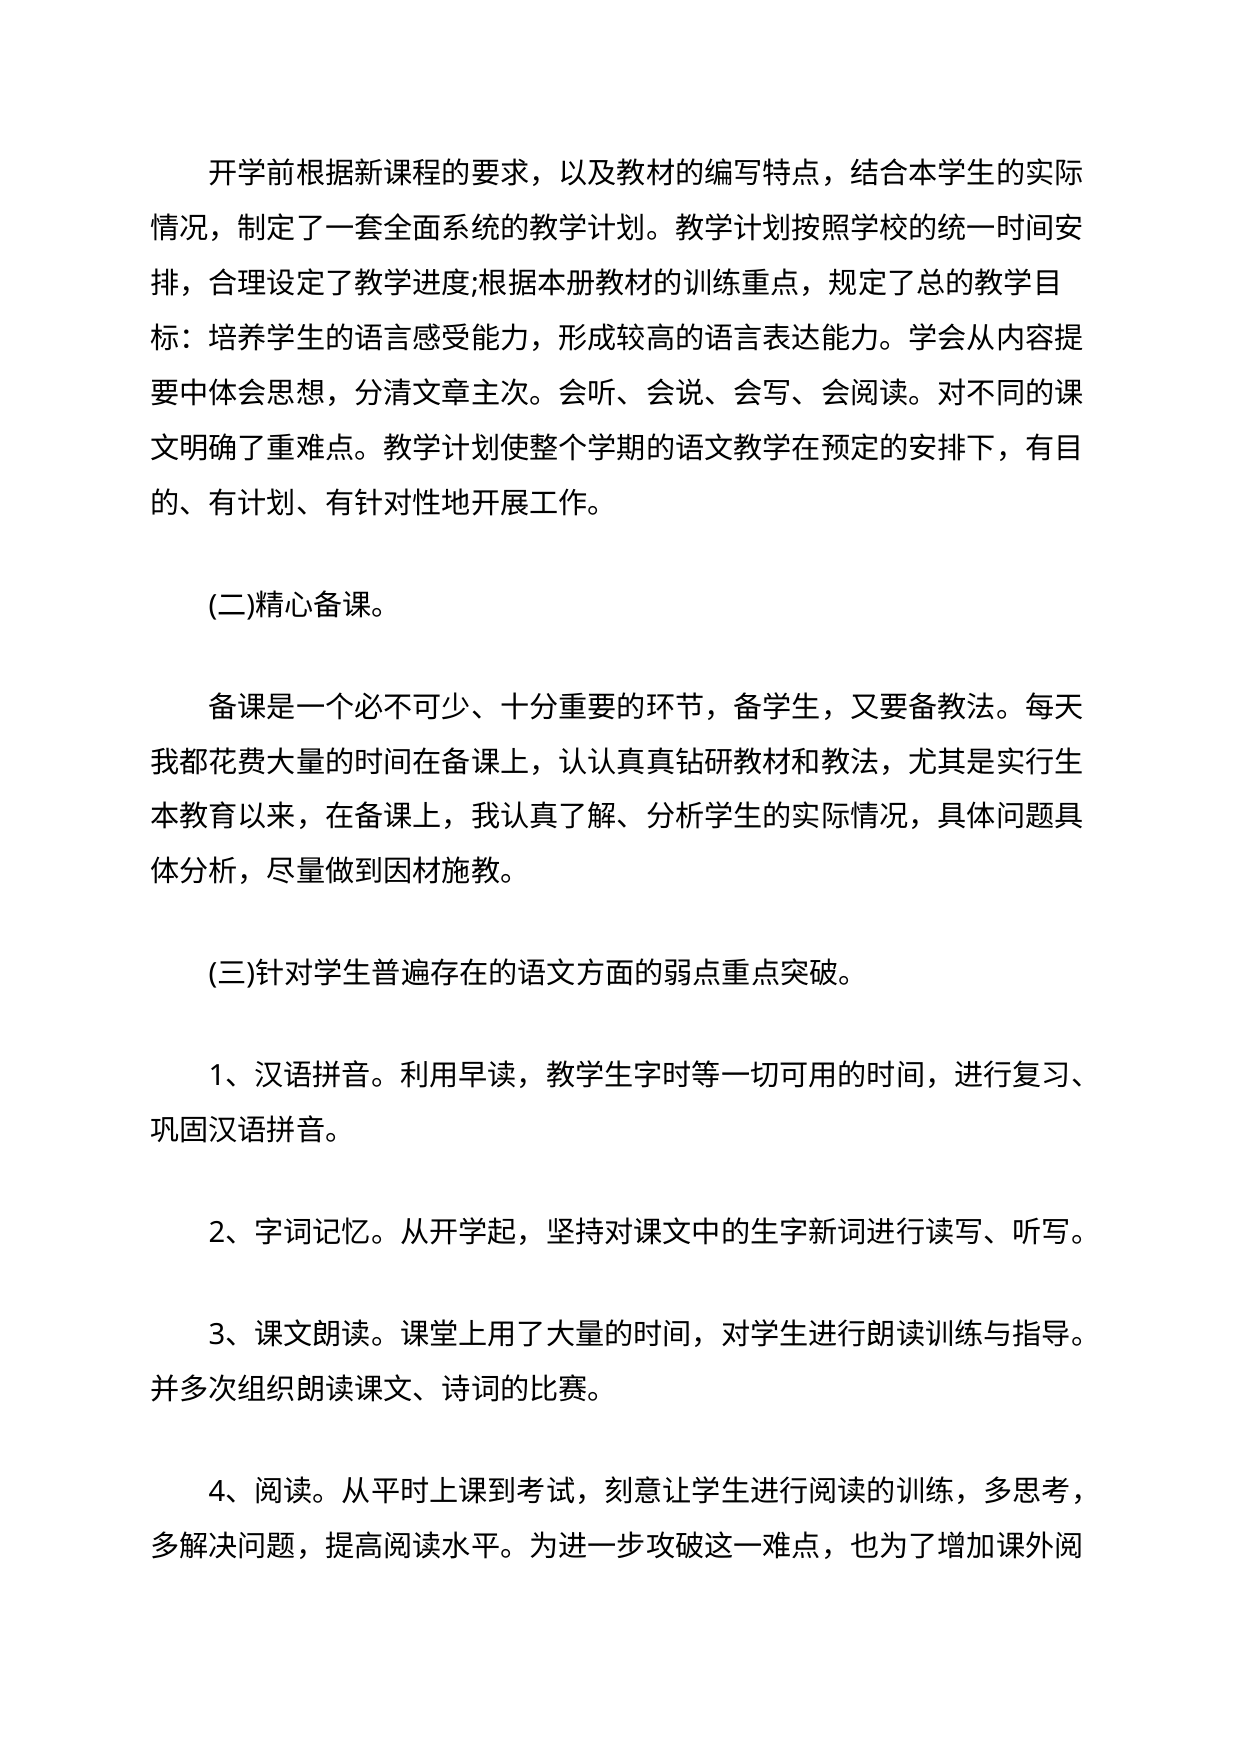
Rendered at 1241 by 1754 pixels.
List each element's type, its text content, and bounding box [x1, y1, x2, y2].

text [150, 1467, 1090, 1564]
text 开学前根据新课程的要求，以及教材的编写特点，结合本学生的实际情况，制定了一套全面系统的教学计划。教学计划按照学校的统一时间安排，合理设定了教学进度;根据本册教材的训练重点，规定了总的教学目标：培养学生的语言感受能力，形成较高的语言表达能力。学会从内容提要中体会思想，分清文章主次。会听、会说、会写、会阅读。对不同的课文明确了重难点。教学计划使整个学期的语文教学在预定的安排下，有目的、有计划、有针对性地开展工作。 [150, 150, 1090, 522]
text 1、汉语拼音。利用早读，教学生字时等一切可用的时间，进行复习、巩固汉语拼音。 [150, 1052, 1090, 1149]
text 备课是一个必不可少、十分重要的环节，备学生，又要备教法。每天我都花费大量的时间在备课上，认认真真钻研教材和教法，尤其是实行生本教育以来，在备课上，我认真了解、分析学生的实际情况，具体问题具体分析，尽量做到因材施教。 [150, 683, 1090, 890]
text 2、字词记忆。从开学起，坚持对课文中的生字新词进行读写、听写。 [150, 1208, 1090, 1251]
text (二)精心备课。 [150, 581, 1090, 624]
text 3、课文朗读。课堂上用了大量的时间，对学生进行朗读训练与指导。并多次组织朗读课文、诗词的比赛。 [150, 1310, 1090, 1408]
text (三)针对学生普遍存在的语文方面的弱点重点突破。 [150, 950, 1090, 992]
